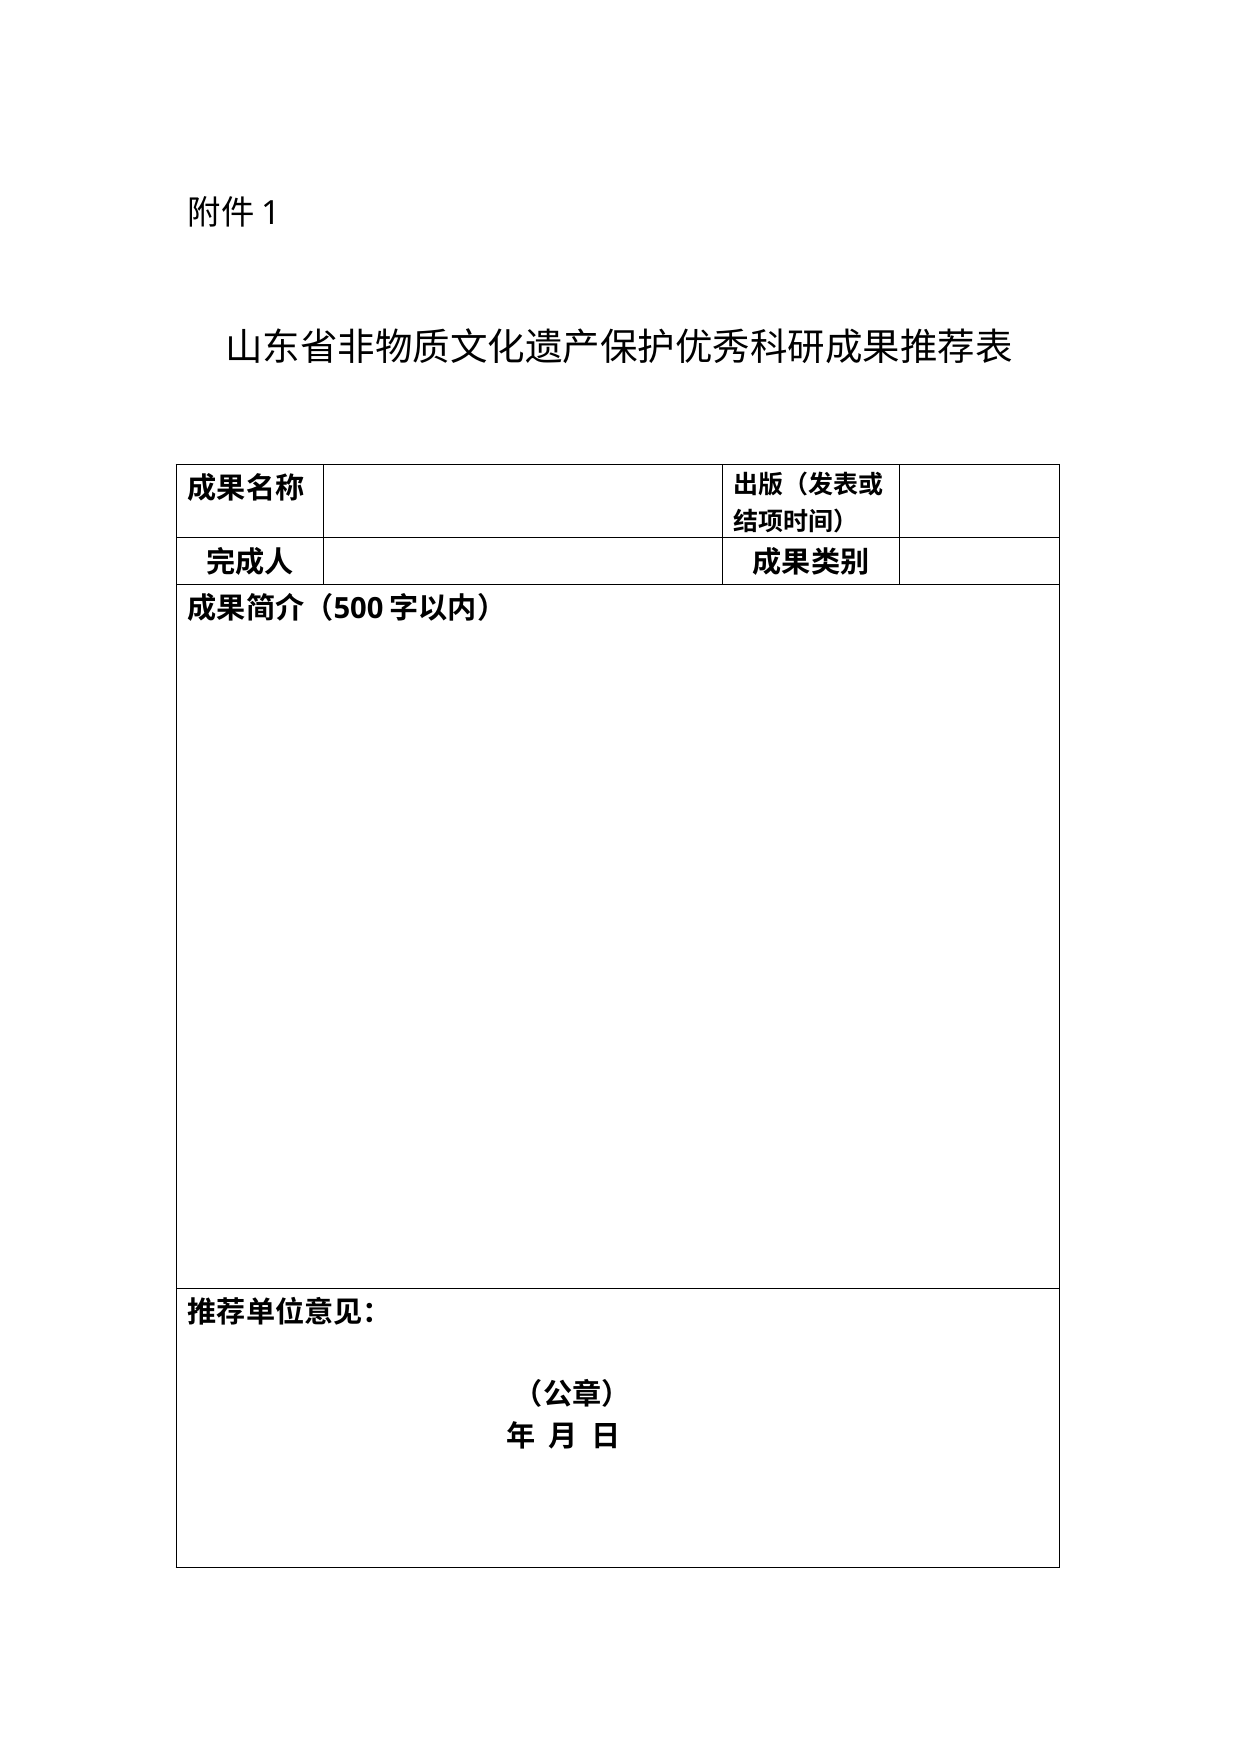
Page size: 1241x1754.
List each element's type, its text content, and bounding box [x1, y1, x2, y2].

table_header [324, 465, 722, 537]
text 附件1 [187, 206, 1053, 230]
table_cell 推荐单位意见： （公章） 年 月 日 [177, 1289, 1059, 1567]
table_cell 完成人 [177, 538, 323, 584]
table_cell [324, 538, 722, 584]
table_cell [900, 538, 1059, 584]
text 山东省非物质文化遗产保护优秀科研成果推荐表 [187, 317, 1053, 371]
table_cell 成果类别 [723, 538, 899, 584]
table_cell 成果简介（500字以内） [177, 585, 1059, 1287]
table_header [900, 465, 1059, 537]
table_header 成果名称 [177, 465, 323, 537]
table_header 出版（发表或 结项时间） [723, 465, 899, 537]
